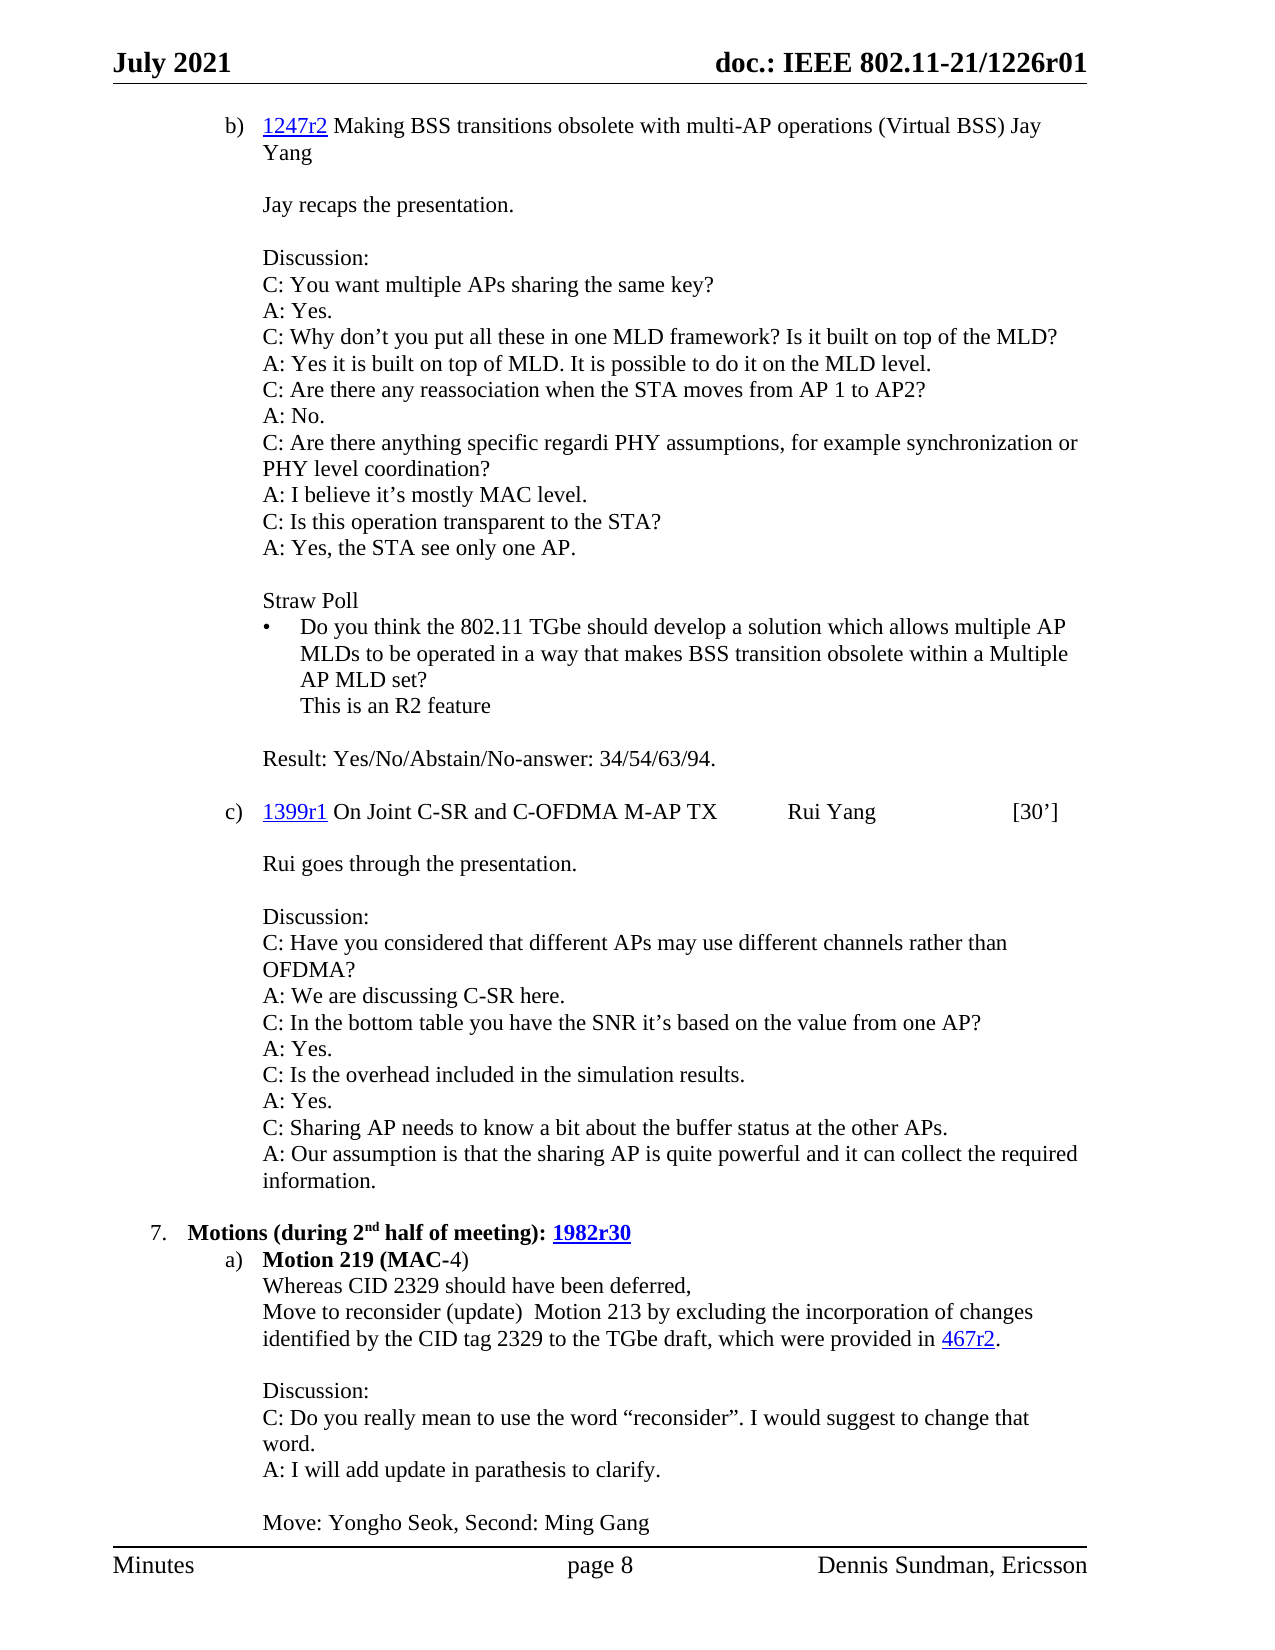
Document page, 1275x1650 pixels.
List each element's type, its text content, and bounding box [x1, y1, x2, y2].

text C: Sharing AP needs to know a bit about the buffer status at the other APs. [262, 1114, 1087, 1140]
text This is an R2 feature [300, 692, 1087, 719]
text Jay recaps the presentation. [262, 192, 1087, 218]
text C: Are there anything specific regardi PHY assumptions, for example synchronization or PHY level coordination? [262, 429, 1087, 481]
text Rui goes through the presentation. [262, 850, 1087, 877]
list 1399r1 On Joint C-SR and C-OFDMA M-AP TX Rui Yang [30’] [225, 798, 1087, 824]
text A: No. [262, 402, 1087, 429]
text A: Yes. [262, 297, 1087, 323]
text C: Are there any reassociation when the STA moves from AP 1 to AP2? [262, 376, 1087, 402]
text Result: Yes/No/Abstain/No-answer: 34/54/63/94. [187, 745, 1087, 771]
text C: Why don’t you put all these in one MLD framework? Is it built on top of the MLD? [262, 323, 1087, 350]
text A: Yes. [262, 1088, 1087, 1114]
list Move to reconsider (update) Motion 213 by excluding the incorporation of changes identified by the CID tag 2329 to the TGbe draft, which were provided in 467r2. [262, 1298, 1087, 1351]
list Move: Yongho Seok, Second: Ming Gang [187, 1509, 1087, 1536]
text A: Yes it is built on top of MLD. It is possible to do it on the MLD level. [262, 350, 1087, 376]
text C: Is the overhead included in the simulation results. [262, 1061, 1087, 1088]
list 1247r2 Making BSS transitions obsolete with multi-AP operations (Virtual BSS) Jay Yang [225, 112, 1087, 165]
list C: Do you really mean to use the word “reconsider”. I would suggest to change that word. [262, 1404, 1087, 1457]
text A: We are discussing C-SR here. [262, 982, 1087, 1008]
list Do you think the 802.11 TGbe should develop a solution which allows multiple AP MLDs to be operated in a way that makes BSS transition obsolete within a Multiple AP MLD set? [262, 613, 1087, 692]
text Discussion: [262, 903, 1087, 929]
text C: Is this operation transparent to the STA? [262, 508, 1087, 534]
text C: Have you considered that different APs may use different channels rather than OFDMA? [262, 929, 1087, 982]
list Discussion: [187, 1377, 1087, 1404]
text C: You want multiple APs sharing the same key? [262, 271, 1087, 297]
text A: Our assumption is that the sharing AP is quite powerful and it can collect the required information. [262, 1140, 1087, 1193]
text A: Yes. [262, 1035, 1087, 1061]
text Discussion: [262, 244, 1087, 271]
text A: Yes, the STA see only one AP. [262, 534, 1087, 561]
text A: I believe it’s mostly MAC level. [262, 481, 1087, 508]
list Motion 219 (MAC-4) [225, 1246, 1087, 1272]
list A: I will add update in parathesis to clarify. [262, 1457, 1087, 1483]
text C: In the bottom table you have the SNR it’s based on the value from one AP? [262, 1008, 1087, 1035]
text Straw Poll [262, 587, 1087, 613]
list Whereas CID 2329 should have been deferred, [187, 1272, 1087, 1298]
list Motions (during 2nd half of meeting): 1982r30 [150, 1219, 1087, 1246]
